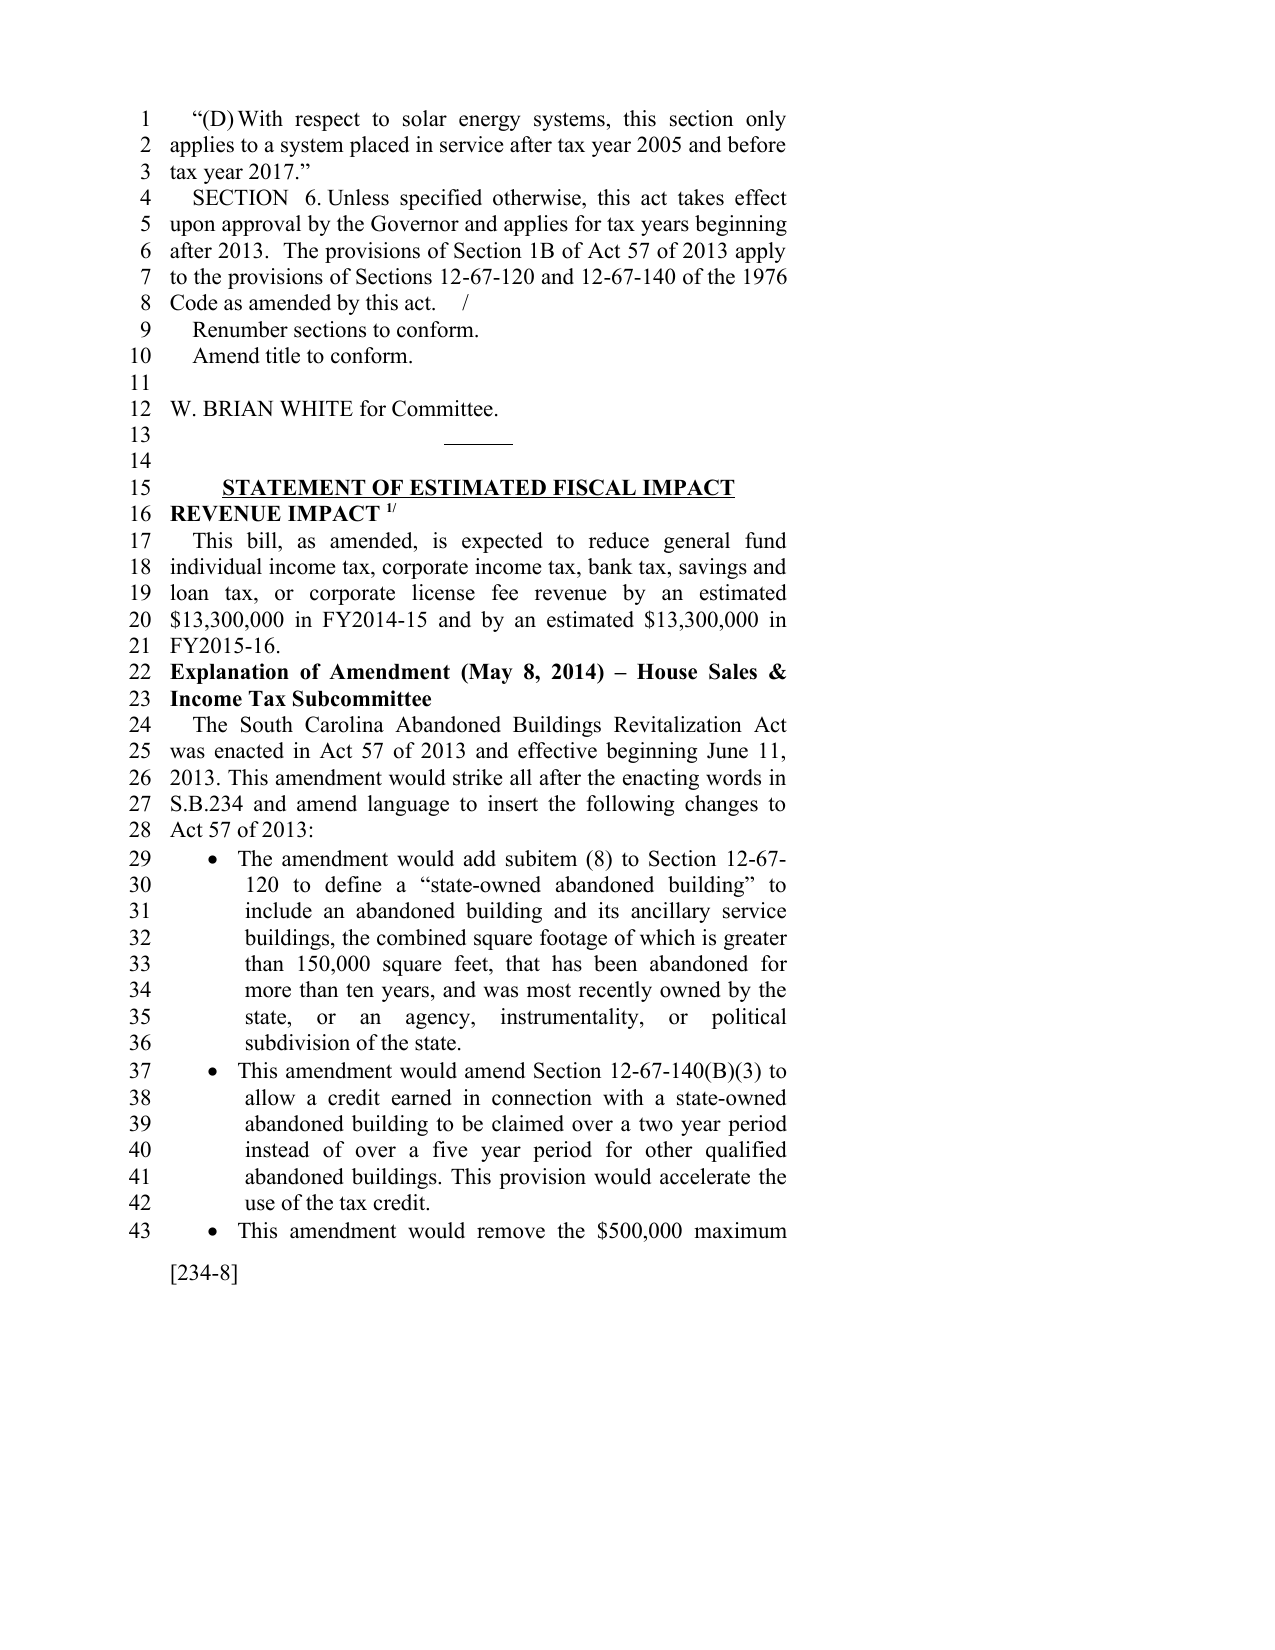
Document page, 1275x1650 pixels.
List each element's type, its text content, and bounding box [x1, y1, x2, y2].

text  This amendment would amend Section 12-67-140(B)(3) to allow a credit earned in connection with a state-owned abandoned building to be claimed over a two year period instead of over a five year period for other qualified abandoned buildings. This provision would accelerate the use of the tax credit. [207, 1056, 787, 1215]
text This bill, as amended, is expected to reduce general fund individual income tax, corporate income tax, bank tax, savings and loan tax, or corporate license fee revenue by an estimated $13,300,000 in FY2014-15 and by an estimated $13,300,000 in FY2015-16. [169, 527, 787, 658]
text  The amendment would add subitem (8) to Section 12-67-120 to define a “state-owned abandoned building” to include an abandoned building and its ancillary service buildings, the combined square footage of which is greater than 150,000 square feet, that has been abandoned for more than ten years, and was most recently owned by the state, or an agency, instrumentality, or political subdivision of the state. [207, 843, 787, 1056]
text Amend title to conform. [169, 342, 787, 368]
text Explanation of Amendment (May 8, 2014) – House Sales & Income Tax Subcommittee [169, 658, 787, 711]
text The South Carolina Abandoned Buildings Revitalization Act was enacted in Act 57 of 2013 and effective beginning June 11, 2013. This amendment would strike all after the enacting words in S.B.234 and amend language to insert the following changes to Act 57 of 2013: [169, 711, 787, 843]
text Renumber sections to conform. [169, 316, 787, 342]
text “(D) With respect to solar energy systems, this section only applies to a system placed in service after tax year 2005 and before tax year 2017.” [169, 105, 787, 184]
text STATEMENT OF ESTIMATED FISCAL IMPACT [169, 474, 787, 500]
text W. BRIAN WHITE for Committee. [169, 395, 787, 421]
text REVENUE IMPACT 1/ [169, 500, 787, 527]
text SECTION 6. Unless specified otherwise, this act takes effect upon approval by the Governor and applies for tax years beginning after 2013. The provisions of Section 1B of Act 57 of 2013 apply to the provisions of Sections 12-67-120 and 12-67-140 of the 1976 Code as amended by this act. / [169, 184, 787, 316]
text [207, 1215, 787, 1243]
